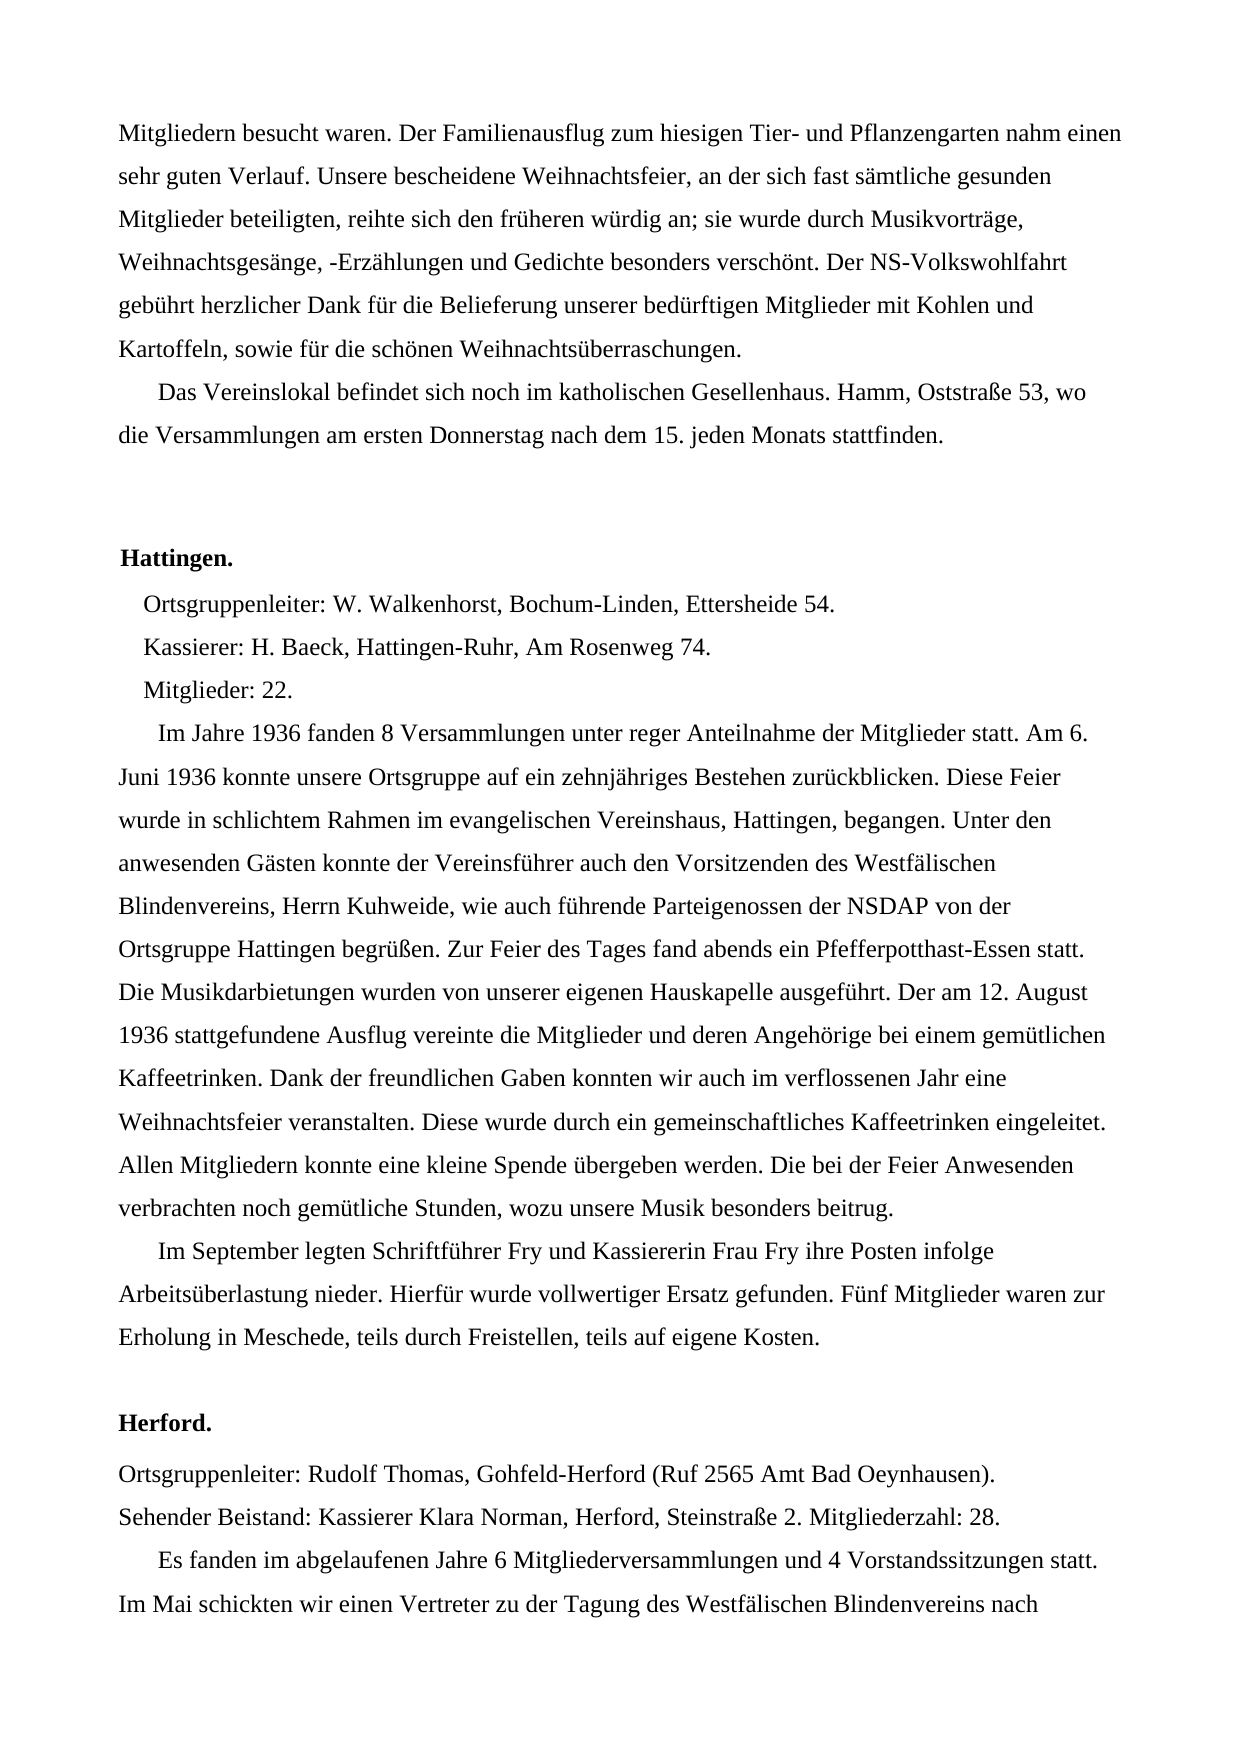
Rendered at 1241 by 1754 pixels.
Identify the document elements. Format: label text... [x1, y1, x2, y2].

text Mitglieder: 22. [143, 675, 1122, 704]
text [118, 118, 1122, 362]
text Sehender Beistand: Kassierer Klara Norman, Herford, Steinstraße 2. Mitgliederzahl: 28. [118, 1502, 1122, 1531]
text Herford. [118, 1408, 1122, 1437]
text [118, 1546, 1122, 1617]
text Kassierer: H. Baeck, Hattingen-Ruhr, Am Rosenweg 74. [143, 632, 1099, 661]
text Ortsgruppenleiter: W. Walkenhorst, Bochum-Linden, Ettersheide 54. [143, 589, 1099, 618]
text Ortsgruppenleiter: Rudolf Thomas, Gohfeld-Herford (Ruf 2565 Amt Bad Oeynhausen). [118, 1459, 1122, 1488]
text Hattingen. [120, 543, 1122, 572]
text Das Vereinslokal befindet sich noch im katholischen Gesellenhaus. Hamm, Oststraße 53, wo die Versammlungen am ersten Donnerstag nach dem 15. jeden Monats stattfinden. [118, 377, 1122, 449]
text Im Jahre 1936 fanden 8 Versammlungen unter reger Anteilnahme der Mitglieder statt. Am 6. Juni 1936 konnte unsere Ortsgruppe auf ein zehnjähriges Bestehen zurückblicken. Diese Feier wurde in schlichtem Rahmen im evangelischen Vereinshaus, Hattingen, begangen. Unter den anwesenden Gästen konnte der Vereinsführer auch den Vorsitzenden des Westfälischen Blindenvereins, Herrn Kuhweide, wie auch führende Parteigenossen der NSDAP von der Ortsgruppe Hattingen begrüßen. Zur Feier des Tages fand abends ein Pfefferpotthast-Essen statt. Die Musikdarbietungen wurden von unserer eigenen Hauskapelle ausgeführt. Der am 12. August 1936 stattgefundene Ausflug vereinte die Mitglieder und deren Angehörige bei einem gemütlichen Kaffeetrinken. Dank der freundlichen Gaben konnten wir auch im verflossenen Jahr eine Weihnachtsfeier veranstalten. Diese wurde durch ein gemeinschaftliches Kaffeetrinken eingeleitet. Allen Mitgliedern konnte eine kleine Spende übergeben werden. Die bei der Feier Anwesenden verbrachten noch gemütliche Stunden, wozu unsere Musik besonders beitrug. [118, 718, 1122, 1222]
text Im September legten Schriftführer Fry und Kassiererin Frau Fry ihre Posten infolge Arbeitsüberlastung nieder. Hierfür wurde vollwertiger Ersatz gefunden. Fünf Mitglieder waren zur Erholung in Meschede, teils durch Freistellen, teils auf eigene Kosten. [118, 1236, 1122, 1351]
